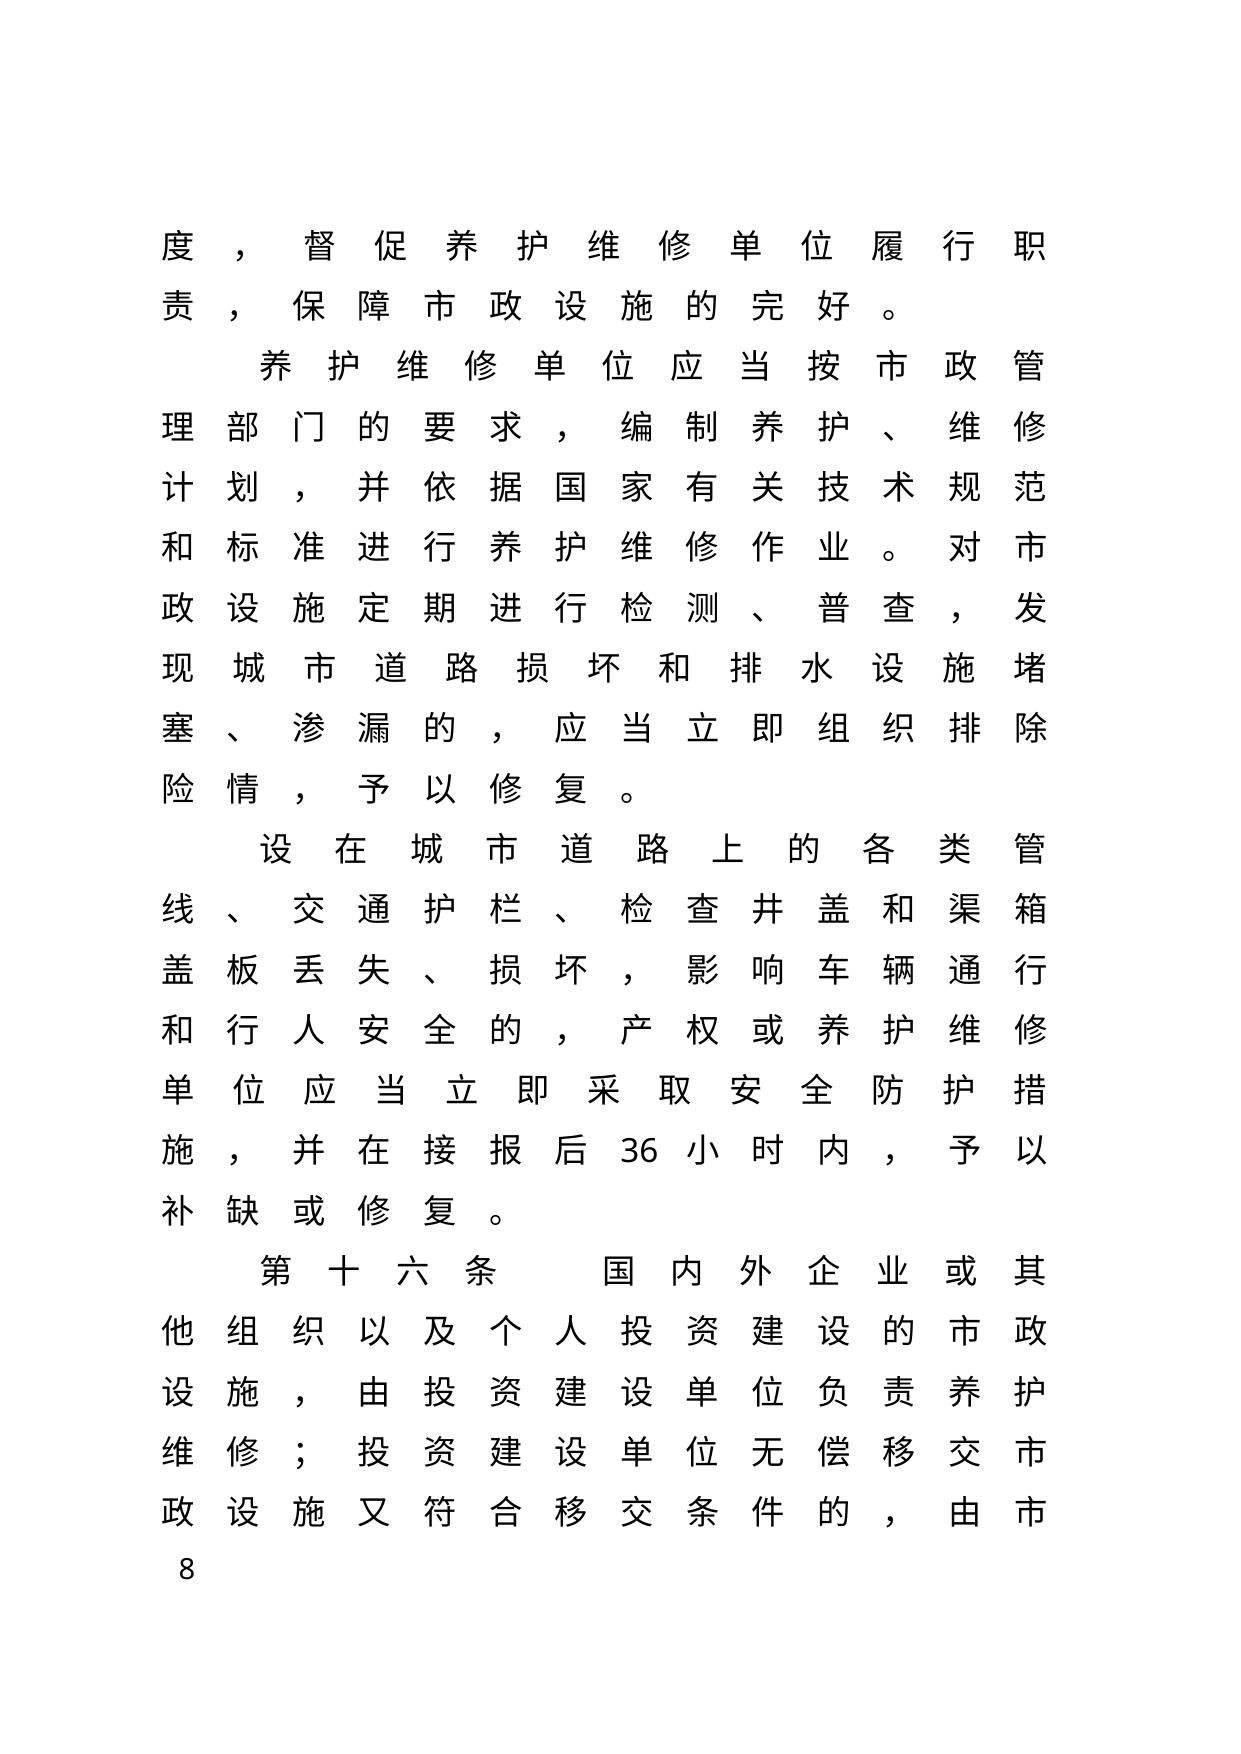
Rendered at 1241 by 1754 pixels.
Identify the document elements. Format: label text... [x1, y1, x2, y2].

text 设在城市道路上的各类管线、交通护栏、检查井盖和渠箱盖板丢失、损坏，影响车辆通行和行人安全的，产权或养护维修单位应当立即采取安全防护措施，并在接报后36小时内，予以补缺或修复。 [161, 817, 1079, 1239]
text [161, 1239, 1079, 1540]
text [161, 213, 1079, 334]
text 养护维修单位应当按市政管理部门的要求，编制养护、维修计划，并依据国家有关技术规范和标准进行养护维修作业。对市政设施定期进行检测、普查，发现城市道路损坏和排水设施堵塞、渗漏的，应当立即组织排除险情，予以修复。 [161, 334, 1079, 817]
